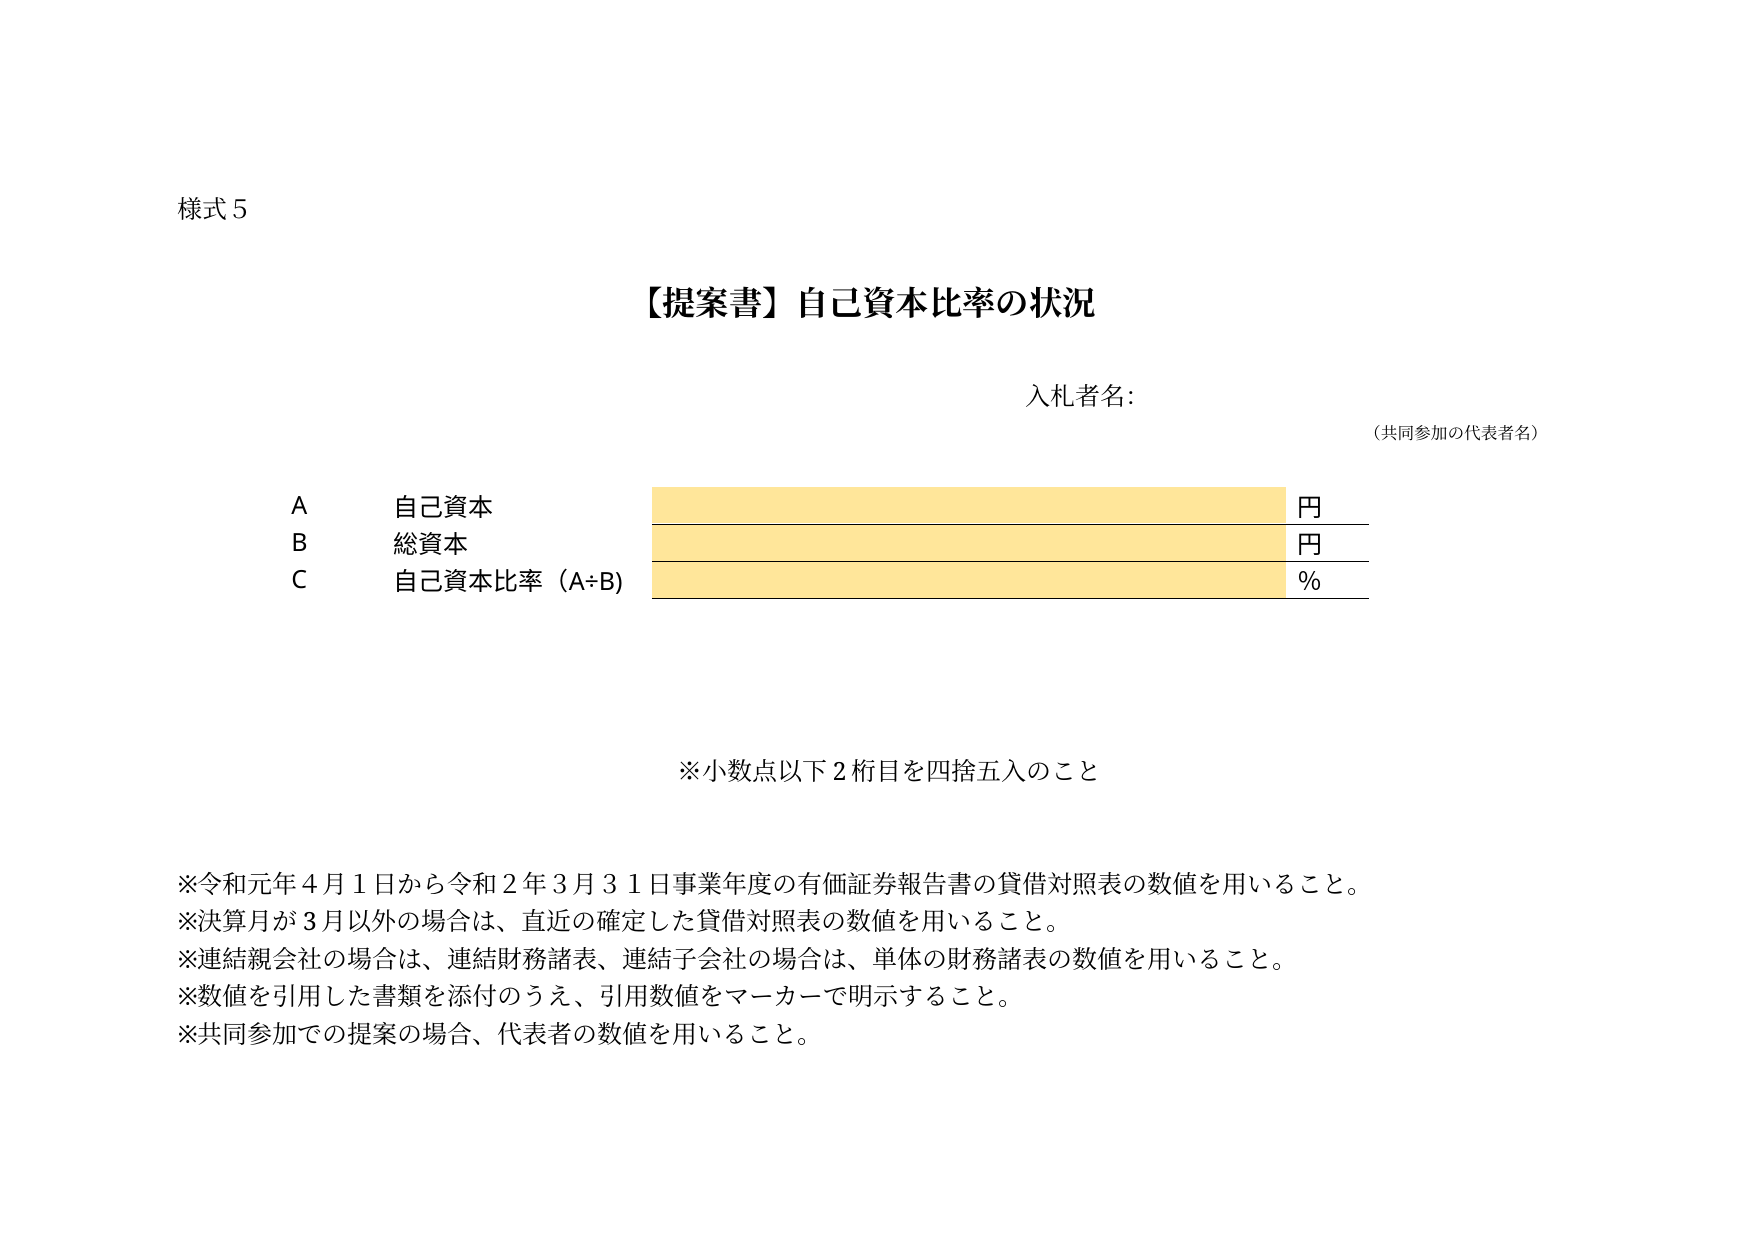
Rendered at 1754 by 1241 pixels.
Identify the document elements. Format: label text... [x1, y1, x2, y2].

text ※決算月が3月以外の場合は、直近の確定した貸借対照表の数値を用いること。 [177, 901, 1547, 939]
table_cell [652, 562, 1286, 598]
table_cell [652, 525, 1286, 561]
table_cell ％ [1286, 562, 1369, 598]
table_header [652, 487, 1286, 523]
table_cell C [280, 561, 382, 598]
text ※共同参加での提案の場合、代表者の数値を用いること。 [177, 1014, 1547, 1051]
text ※数値を引用した書類を添付のうえ、引用数値をマーカーで明示すること。 [177, 976, 1547, 1014]
table_header A [280, 487, 382, 523]
text 様式５ [177, 189, 1547, 226]
table_cell B [280, 524, 382, 561]
text ※令和元年４月１日から令和２年３月３１日事業年度の有価証券報告書の貸借対照表の数値を用いること。 [177, 864, 1547, 901]
table_cell 自己資本比率（A÷B) [382, 561, 652, 598]
table_header 自己資本 [382, 487, 652, 523]
text （共同参加の代表者名） [177, 414, 1547, 451]
text 【提案書】自己資本比率の状況 [177, 264, 1547, 339]
text ※小数点以下2桁目を四捨五入のこと [177, 751, 1547, 789]
table_cell 円 [1286, 525, 1369, 561]
text 入札者名： [177, 376, 1547, 414]
table_header 円 [1286, 487, 1369, 523]
table_cell 総資本 [382, 524, 652, 561]
text ※連結親会社の場合は、連結財務諸表、連結子会社の場合は、単体の財務諸表の数値を用いること。 [177, 939, 1547, 976]
